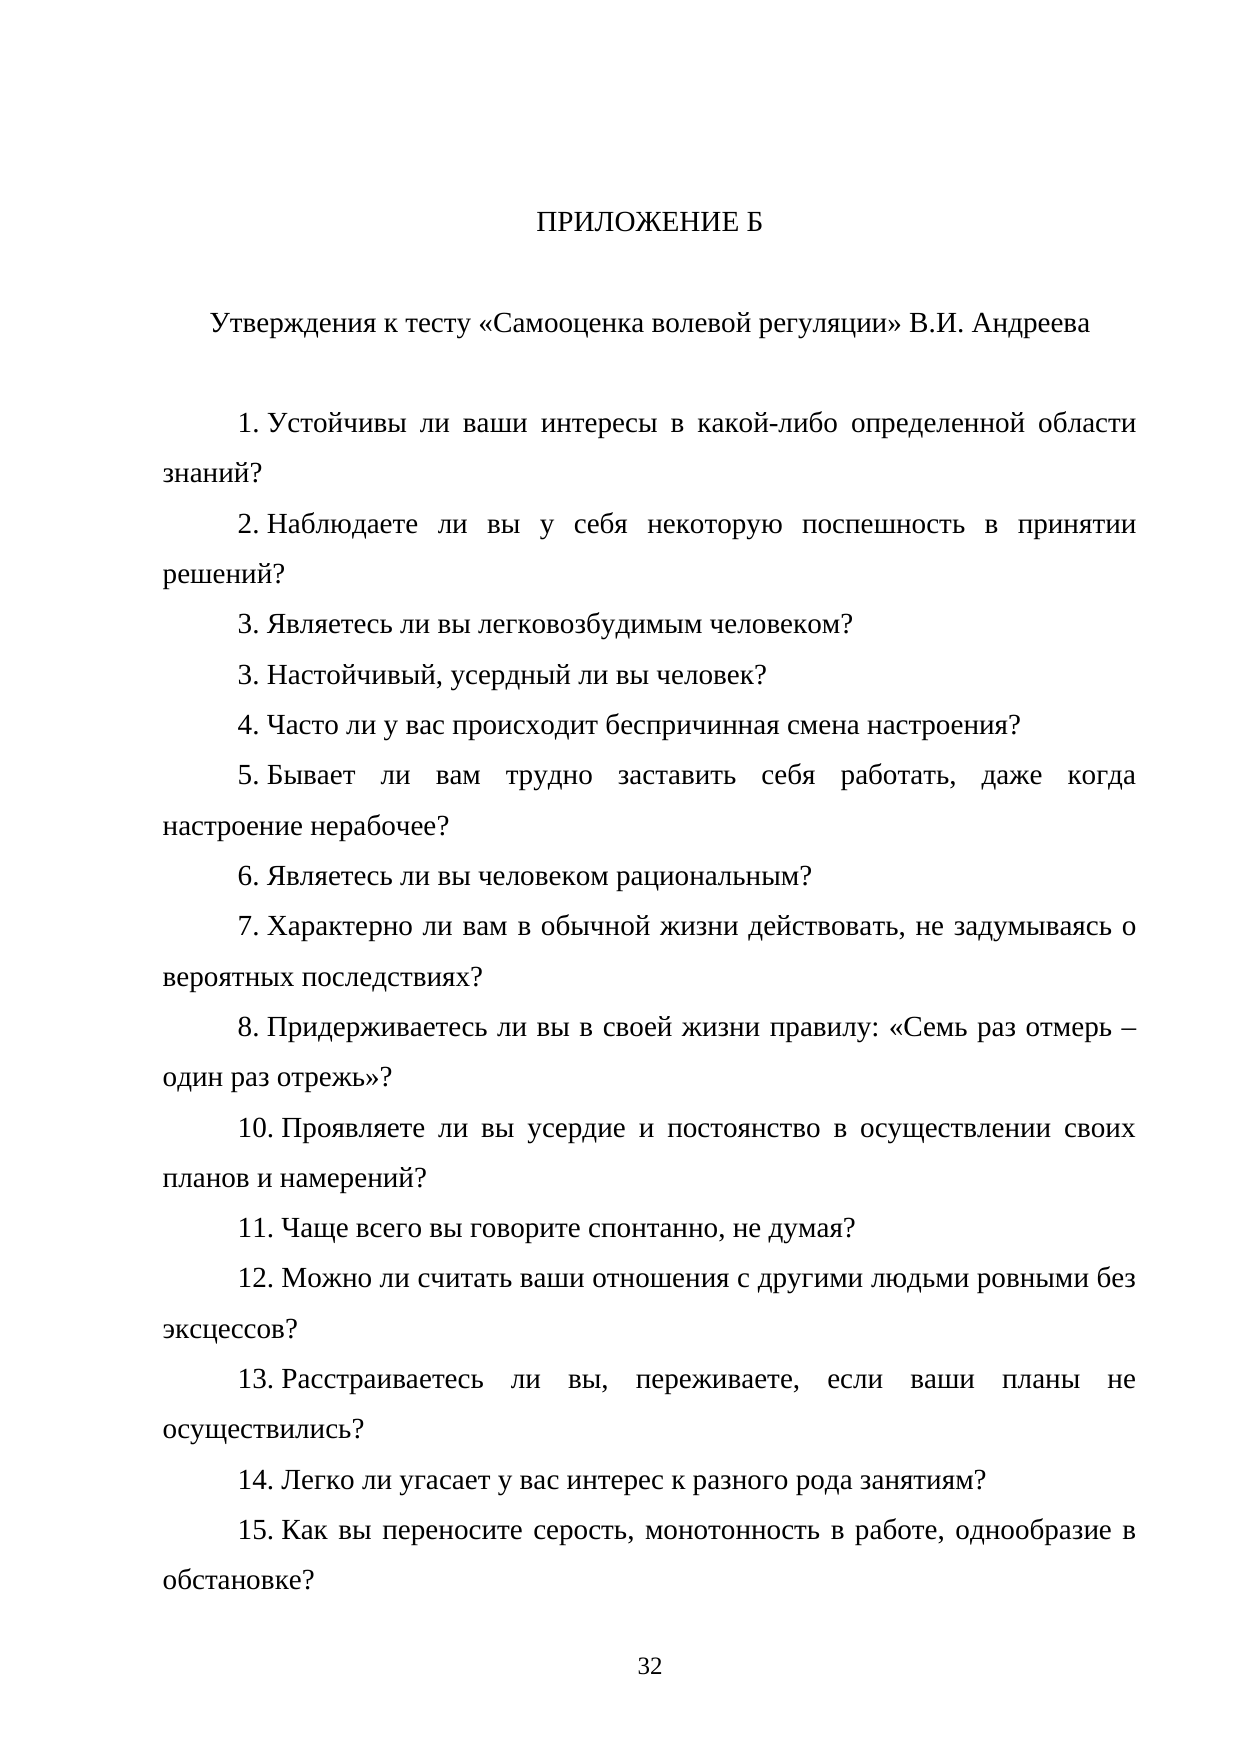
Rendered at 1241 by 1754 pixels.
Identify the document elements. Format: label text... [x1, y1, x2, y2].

text 11. Чаще всего вы говорите спонтанно, не думая? [162, 1210, 1137, 1244]
text 15. Как вы переносите серость, монотонность в работе, однообразие в обстановке? [162, 1512, 1137, 1596]
text 7. Характерно ли вам в обычной жизни действовать, не задумываясь о вероятных последствиях? [162, 908, 1137, 992]
text 14. Легко ли угасает у вас интерес к разного рода занятиям? [162, 1462, 1137, 1495]
text Утверждения к тесту «Самооценка волевой регуляции» В.И. Андреева [162, 305, 1137, 338]
text 3. Настойчивый, усердный ли вы человек? [162, 657, 1137, 690]
text ПРИЛОЖЕНИЕ Б [162, 204, 1137, 238]
text 13. Расстраиваетесь ли вы, переживаете, если ваши планы не осуществились? [162, 1361, 1137, 1445]
text 6. Являетесь ли вы человеком рациональным? [162, 858, 1137, 892]
text 4. Часто ли у вас происходит беспричинная смена настроения? [162, 707, 1137, 741]
text 10. Проявляете ли вы усердие и постоянство в осуществлении своих планов и намерений? [162, 1110, 1137, 1193]
text 2. Наблюдаете ли вы у себя некоторую поспешность в принятии решений? [162, 506, 1137, 590]
text 5. Бывает ли вам трудно заставить себя работать, даже когда настроение нерабочее? [162, 757, 1137, 841]
text 12. Можно ли считать ваши отношения с другими людьми ровными без эксцессов? [162, 1261, 1137, 1344]
text 1. Устойчивы ли ваши интересы в какой-либо определенной области знаний? [162, 405, 1137, 489]
text 3. Являетесь ли вы легковозбудимым человеком? [162, 607, 1137, 640]
text 8. Придерживаетесь ли вы в своей жизни правилу: «Семь раз отмерь – один раз отрежь»? [162, 1009, 1137, 1093]
